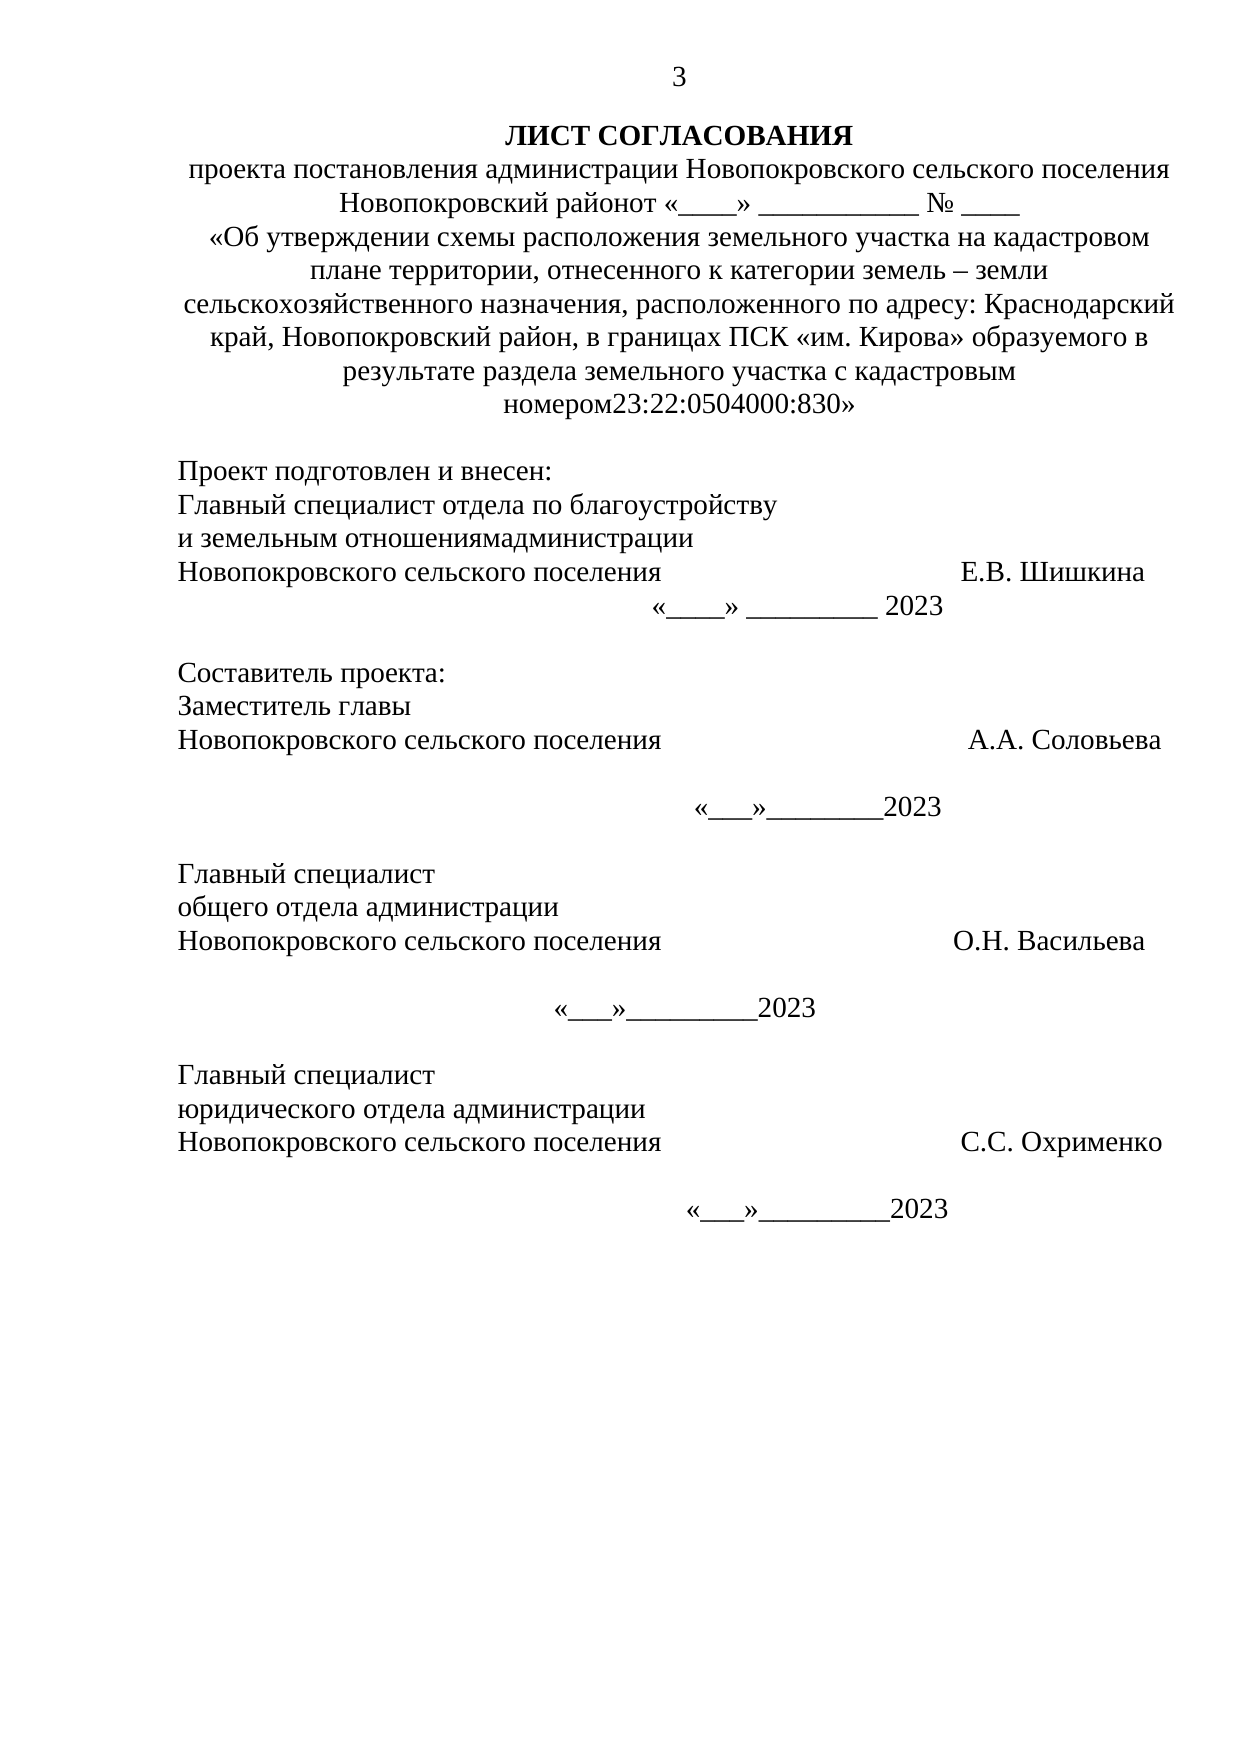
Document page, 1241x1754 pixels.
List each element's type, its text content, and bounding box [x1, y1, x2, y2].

subtitle проекта постановления администрации Новопокровского сельского поселения [177, 152, 1181, 185]
text Новопокровского сельского поселения О.Н. Васильева [177, 923, 1181, 957]
subtitle Новопокровский районот «____» ___________ № ____ [177, 185, 1181, 219]
text общего отдела администрации [177, 889, 1181, 923]
text Главный специалист [177, 1057, 1181, 1091]
text юридического отдела администрации [177, 1091, 1181, 1124]
text и земельным отношениямадминистрации [177, 521, 1181, 554]
text Главный специалист отдела по благоустройству [177, 487, 1181, 521]
text Составитель проекта: [177, 655, 1181, 688]
text «___»_________2023 [177, 990, 1181, 1024]
subtitle «Об утверждении схемы расположения земельного участка на кадастровом плане территории, отнесенного к категории земель – земли сельскохозяйственного назначения, расположенного по адресу: Краснодарский край, Новопокровский район, в границах ПСК «им. Кирова» образуемого в результате раздела земельного участка с кадастровым номером23:22:0504000:830» [177, 219, 1181, 420]
text «___»_________2023 [627, 1191, 1181, 1225]
text Новопокровского сельского поселения С.С. Охрименко [177, 1124, 1181, 1158]
text Новопокровского сельского поселения А.А. Соловьева [177, 722, 1181, 755]
subtitle Проект подготовлен и внесен: [177, 453, 1181, 487]
text «___»________2023 [177, 789, 1181, 822]
title ЛИСТ СОГЛАСОВАНИЯ [177, 118, 1181, 152]
text «____» _________ 2023 [413, 588, 1181, 621]
text Заместитель главы [177, 688, 1181, 722]
text Главный специалист [177, 856, 1181, 889]
text Новопокровского сельского поселения Е.В. Шишкина [177, 554, 1181, 588]
